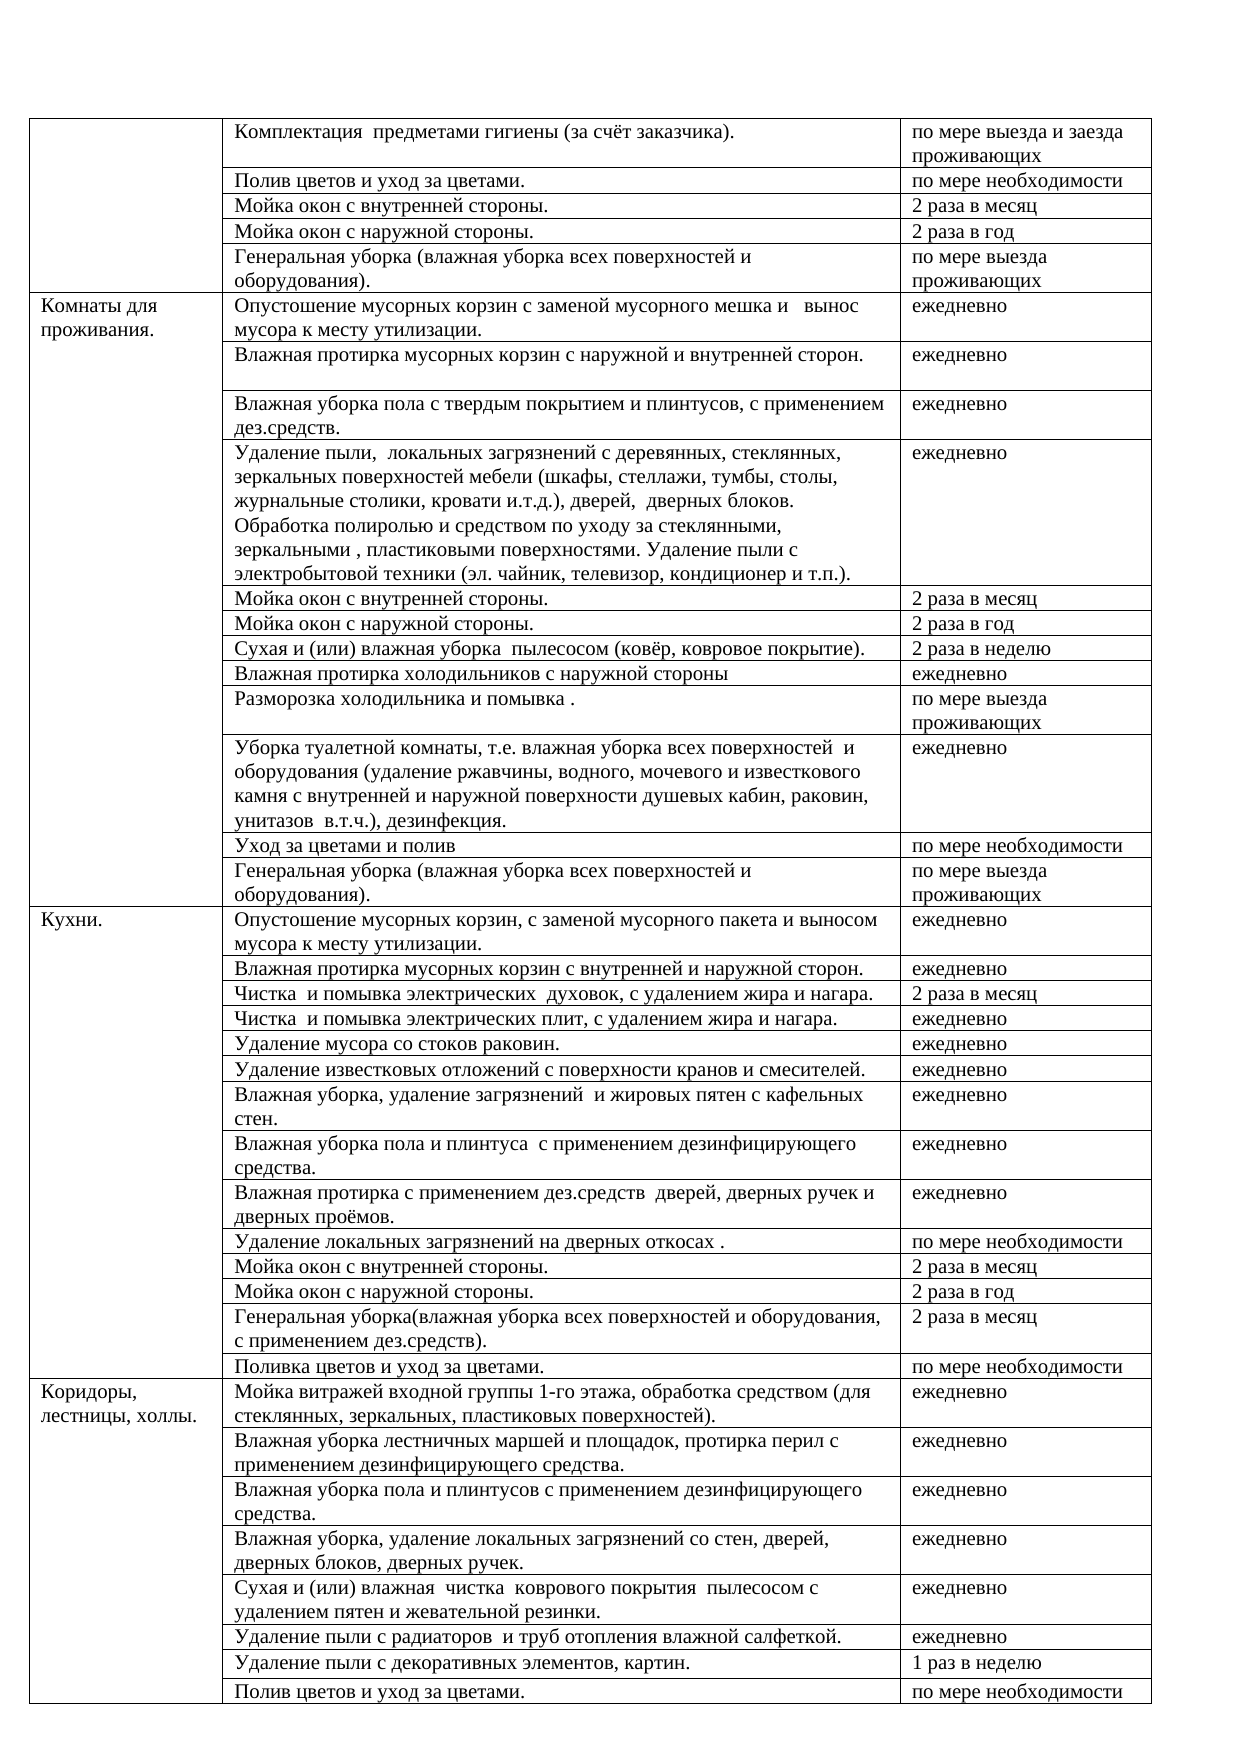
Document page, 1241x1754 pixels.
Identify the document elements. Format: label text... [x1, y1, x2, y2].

table_cell ежедневно [901, 293, 1151, 341]
table_cell Влажная уборка, удаление локальных загрязнений со стен, дверей, дверных блоков, дверных ручек. [223, 1526, 900, 1574]
table_cell Сухая и (или) влажная чистка коврового покрытия пылесосом с удалением пятен и жевательной резинки. [223, 1575, 900, 1623]
table_cell 2 раза в месяц [901, 1304, 1151, 1352]
table_cell ежедневно [901, 661, 1151, 685]
table_cell 2 раза в месяц [901, 1254, 1151, 1278]
table_cell Влажная уборка лестничных маршей и площадок, протирка перил с применением дезинфицирующего средства. [223, 1428, 900, 1476]
table_cell ежедневно [901, 735, 1151, 832]
table_cell Влажная уборка, удаление загрязнений и жировых пятен с кафельных стен. [223, 1082, 900, 1130]
table_cell Разморозка холодильника и помывка . [223, 686, 900, 734]
table_cell 2 раза в год [901, 1279, 1151, 1303]
table_cell Мойка окон с наружной стороны. [223, 611, 900, 635]
table_cell ежедневно [901, 1625, 1151, 1648]
table_cell ежедневно [901, 1180, 1151, 1228]
table_cell Влажная протирка холодильников с наружной стороны [223, 661, 900, 685]
table_cell ежедневно [901, 1526, 1151, 1574]
table_cell ежедневно [901, 1379, 1151, 1427]
table_cell ежедневно [901, 1575, 1151, 1623]
table_cell ежедневно [901, 391, 1151, 439]
table_cell ежедневно [901, 1428, 1151, 1476]
table_cell по мере необходимости [901, 1354, 1151, 1378]
table_cell Комплектация предметами гигиены (за счёт заказчика). [223, 119, 900, 167]
table_cell Чистка и помывка электрических духовок, с удалением жира и нагара. [223, 981, 900, 1005]
table_cell ежедневно [901, 1082, 1151, 1130]
table_cell ежедневно [901, 1006, 1151, 1030]
table_cell по мере выезда проживающих [901, 244, 1151, 292]
table_cell 2 раза в год [901, 611, 1151, 635]
table_cell Генеральная уборка (влажная уборка всех поверхностей и оборудования). [223, 858, 900, 906]
table_cell Удаление мусора со стоков раковин. [223, 1031, 900, 1055]
table_cell Коридоры, лестницы, холлы. [30, 1379, 222, 1703]
table_cell 2 раза в месяц [901, 194, 1151, 217]
table_cell Мойка окон с наружной стороны. [223, 219, 900, 243]
table_cell по мере необходимости [901, 1679, 1151, 1703]
table_cell 2 раза в неделю [901, 636, 1151, 660]
table_cell ежедневно [901, 440, 1151, 585]
table_cell ежедневно [901, 956, 1151, 980]
table_cell Комнаты для проживания. [30, 293, 222, 906]
table_cell Генеральная уборка(влажная уборка всех поверхностей и оборудования, с применением дез.средств). [223, 1304, 900, 1352]
table_cell ежедневно [901, 907, 1151, 955]
table_cell Влажная протирка мусорных корзин с внутренней и наружной сторон. [223, 956, 900, 980]
table_cell Чистка и помывка электрических плит, с удалением жира и нагара. [223, 1006, 900, 1030]
table_cell Удаление пыли с декоративных элементов, картин. [223, 1650, 900, 1678]
table_cell по мере выезда проживающих [901, 686, 1151, 734]
table_cell по мере необходимости [901, 833, 1151, 857]
table_cell Удаление пыли с радиаторов и труб отопления влажной салфеткой. [223, 1625, 900, 1648]
table_cell Влажная протирка мусорных корзин с наружной и внутренней сторон. [223, 342, 900, 390]
table_cell Удаление известковых отложений с поверхности кранов и смесителей. [223, 1056, 900, 1081]
table_cell по мере необходимости [901, 168, 1151, 192]
table_cell Мойка окон с внутренней стороны. [223, 1254, 900, 1278]
table_cell Влажная уборка пола с твердым покрытием и плинтусов, с применением дез.средств. [223, 391, 900, 439]
table_cell по мере необходимости [901, 1229, 1151, 1253]
table_cell Мойка витражей входной группы 1-го этажа, обработка средством (для стеклянных, зеркальных, пластиковых поверхностей). [223, 1379, 900, 1427]
table_cell ежедневно [901, 1031, 1151, 1055]
table_cell ежедневно [901, 1056, 1151, 1081]
table_cell ежедневно [901, 1131, 1151, 1179]
table_cell ежедневно [901, 1477, 1151, 1525]
table_cell Кухни. [30, 907, 222, 1378]
table_cell Сухая и (или) влажная уборка пылесосом (ковёр, ковровое покрытие). [223, 636, 900, 660]
table_cell Полив цветов и уход за цветами. [223, 168, 900, 192]
table_cell Уход за цветами и полив [223, 833, 900, 857]
table_cell Опустошение мусорных корзин с заменой мусорного мешка и вынос мусора к месту утилизации. [223, 293, 900, 341]
table_cell Генеральная уборка (влажная уборка всех поверхностей и оборудования). [223, 244, 900, 292]
table_cell Мойка окон с наружной стороны. [223, 1279, 900, 1303]
table_cell 2 раза в месяц [901, 586, 1151, 610]
table_cell Опустошение мусорных корзин, с заменой мусорного пакета и выносом мусора к месту утилизации. [223, 907, 900, 955]
table_cell 1 раз в неделю [901, 1650, 1151, 1678]
table_cell Влажная уборка пола и плинтусов с применением дезинфицирующего средства. [223, 1477, 900, 1525]
table_cell ежедневно [901, 342, 1151, 390]
table_cell 2 раза в год [901, 219, 1151, 243]
table_cell Поливка цветов и уход за цветами. [223, 1354, 900, 1378]
table_cell Полив цветов и уход за цветами. [223, 1679, 900, 1703]
table_cell Удаление пыли, локальных загрязнений с деревянных, стеклянных, зеркальных поверхностей мебели (шкафы, стеллажи, тумбы, столы, журнальные столики, кровати и.т.д.), дверей, дверных блоков. Обработка полиролью и средством по уходу за стеклянными, зеркальными , пластиковыми поверхностями. Удаление пыли с электробытовой техники (эл. чайник, телевизор, кондиционер и т.п.). [223, 440, 900, 585]
table_cell Влажная уборка пола и плинтуса с применением дезинфицирующего средства. [223, 1131, 900, 1179]
table_cell Влажная протирка с применением дез.средств дверей, дверных ручек и дверных проёмов. [223, 1180, 900, 1228]
table_cell Уборка туалетной комнаты, т.е. влажная уборка всех поверхностей и оборудования (удаление ржавчины, водного, мочевого и известкового камня с внутренней и наружной поверхности душевых кабин, раковин, унитазов в.т.ч.), дезинфекция. [223, 735, 900, 832]
table_cell по мере выезда и заезда проживающих [901, 119, 1151, 167]
table_cell Мойка окон с внутренней стороны. [223, 194, 900, 217]
table_cell по мере выезда проживающих [901, 858, 1151, 906]
table_cell 2 раза в месяц [901, 981, 1151, 1005]
table_cell Удаление локальных загрязнений на дверных откосах . [223, 1229, 900, 1253]
table_cell Мойка окон с внутренней стороны. [223, 586, 900, 610]
